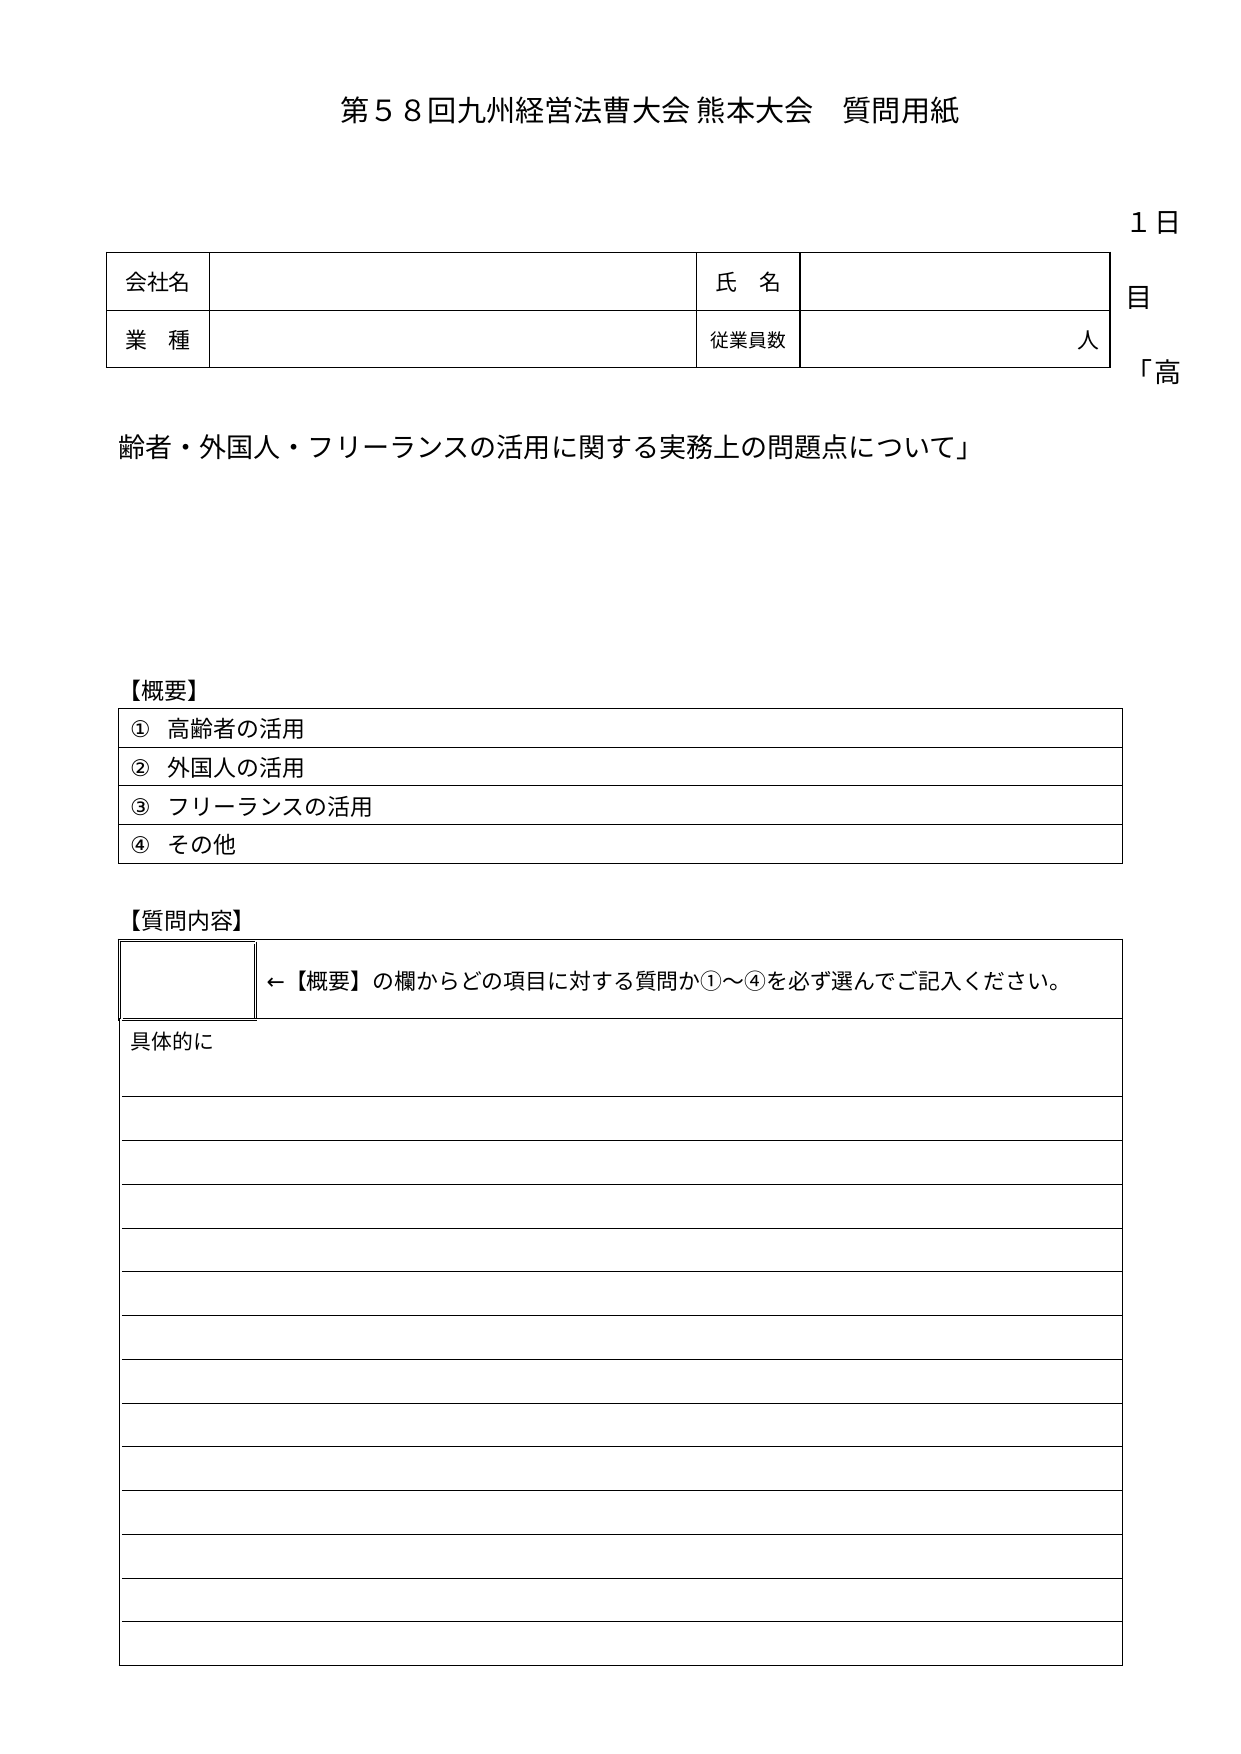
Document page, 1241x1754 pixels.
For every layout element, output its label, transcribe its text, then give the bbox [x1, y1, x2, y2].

table_cell [120, 1096, 1122, 1140]
table_header [801, 253, 1109, 310]
text 【質問内容】 [118, 901, 1181, 938]
table_cell [120, 1446, 1122, 1490]
table_cell [120, 1228, 1122, 1271]
table_cell [120, 1403, 1122, 1446]
table_cell 具体的に [120, 1018, 1122, 1096]
table_cell [120, 1621, 1122, 1665]
table_cell [210, 311, 696, 367]
table_cell その他 [119, 825, 1122, 862]
table_header 氏 名 [697, 253, 799, 310]
table_header 会社名 [107, 253, 209, 310]
table_cell 業 種 [107, 311, 209, 367]
table_header 高齢者の活用 [119, 709, 1122, 747]
text 第５８回九州経営法曹大会 熊本大会 質問用紙 [118, 71, 1181, 146]
table_cell フリーランスの活用 [119, 786, 1122, 824]
text １日目「高齢者・外国人・フリーランスの活用に関する実務上の問題点について」 [118, 183, 1181, 483]
table_cell [120, 1490, 1122, 1534]
table_cell [120, 1534, 1122, 1577]
text 【概要】 [118, 671, 1181, 708]
table_cell 外国人の活用 [119, 748, 1122, 785]
table_header [121, 942, 255, 1018]
table_cell 人 [801, 311, 1109, 367]
table_cell [120, 1184, 1122, 1227]
table_cell [120, 1315, 1122, 1359]
table_header ←【概要】の欄からどの項目に対する質問か①～④を必ず選んでご記入ください。 [255, 940, 1122, 1018]
table_cell [120, 1359, 1122, 1402]
table_cell [120, 1578, 1122, 1621]
table_cell [120, 1140, 1122, 1184]
table_cell 従業員数 [697, 311, 799, 367]
table_header [210, 253, 696, 310]
table_cell [120, 1271, 1122, 1315]
